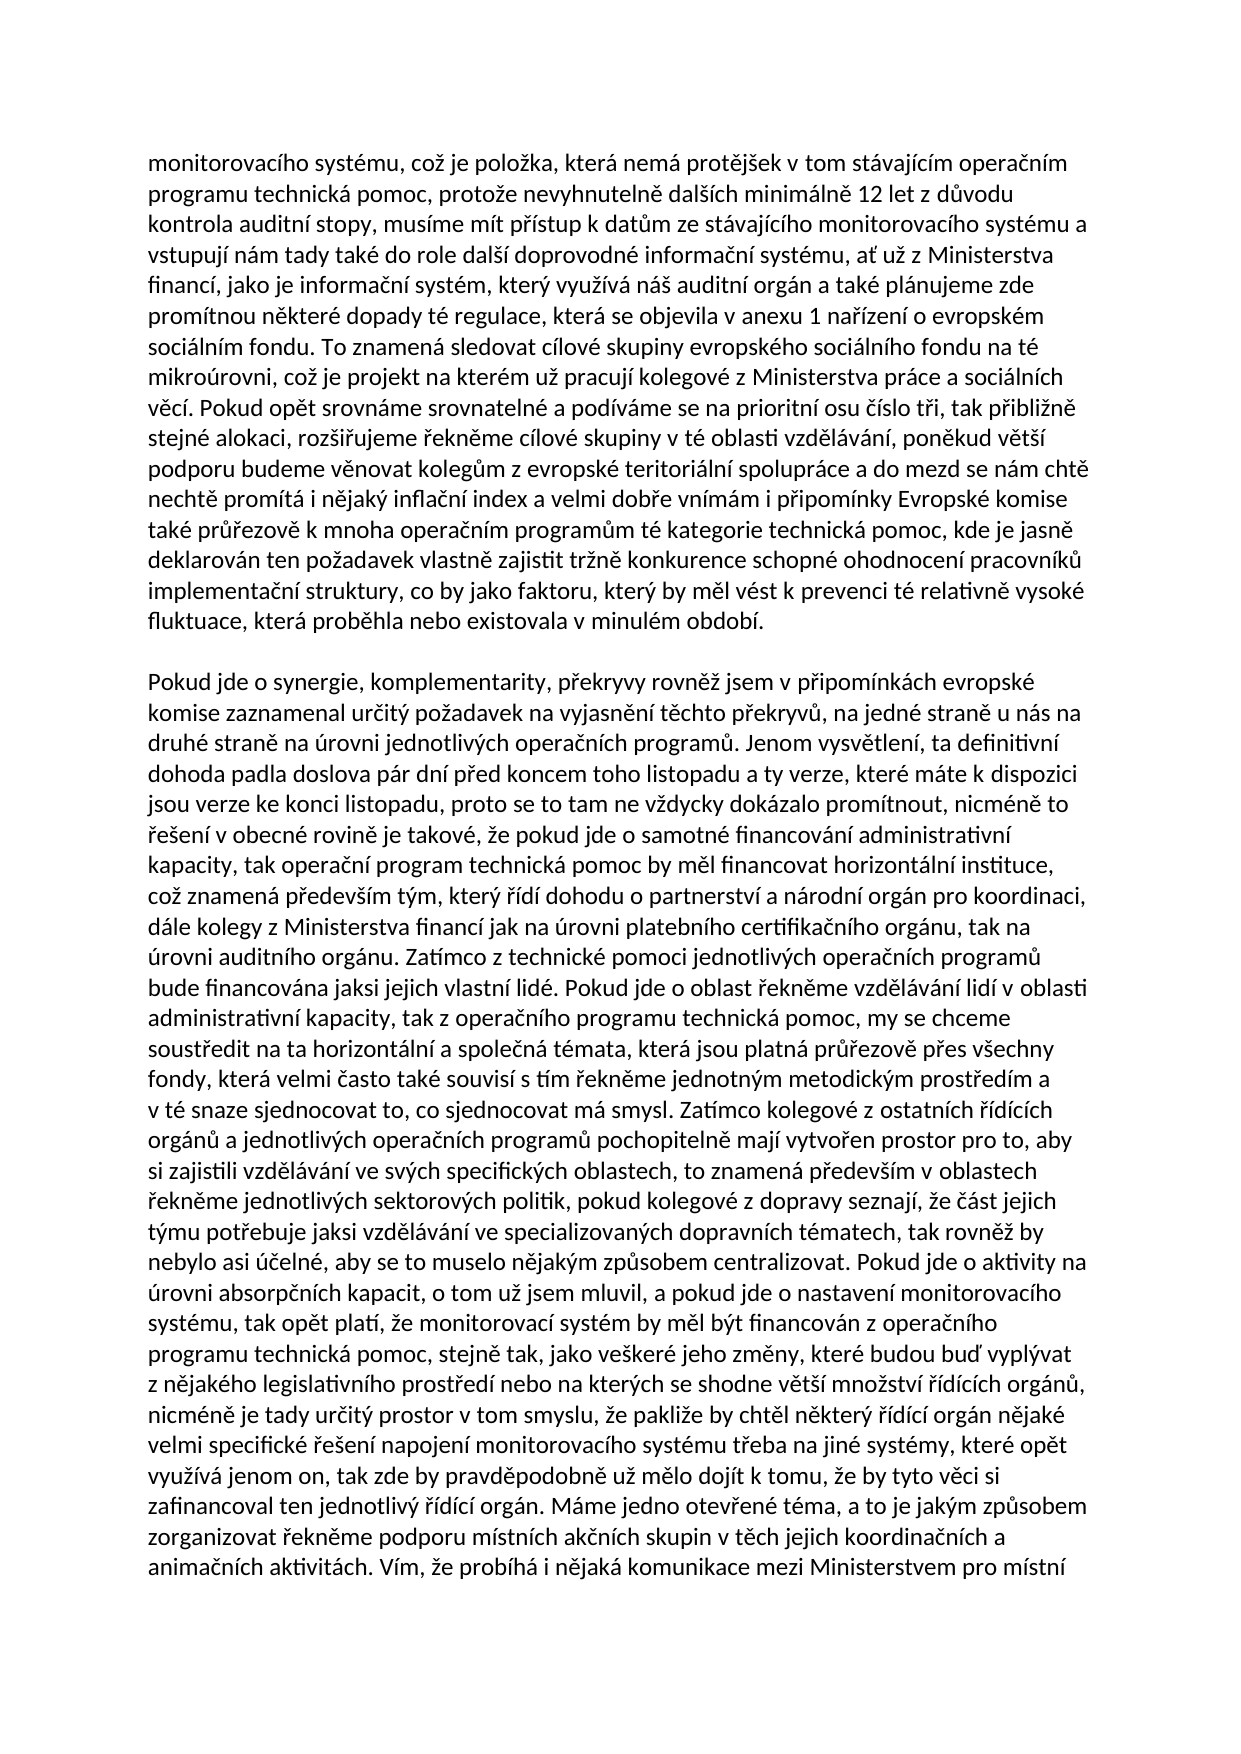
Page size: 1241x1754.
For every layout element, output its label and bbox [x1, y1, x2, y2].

text [148, 148, 1093, 636]
text [148, 666, 1093, 1582]
